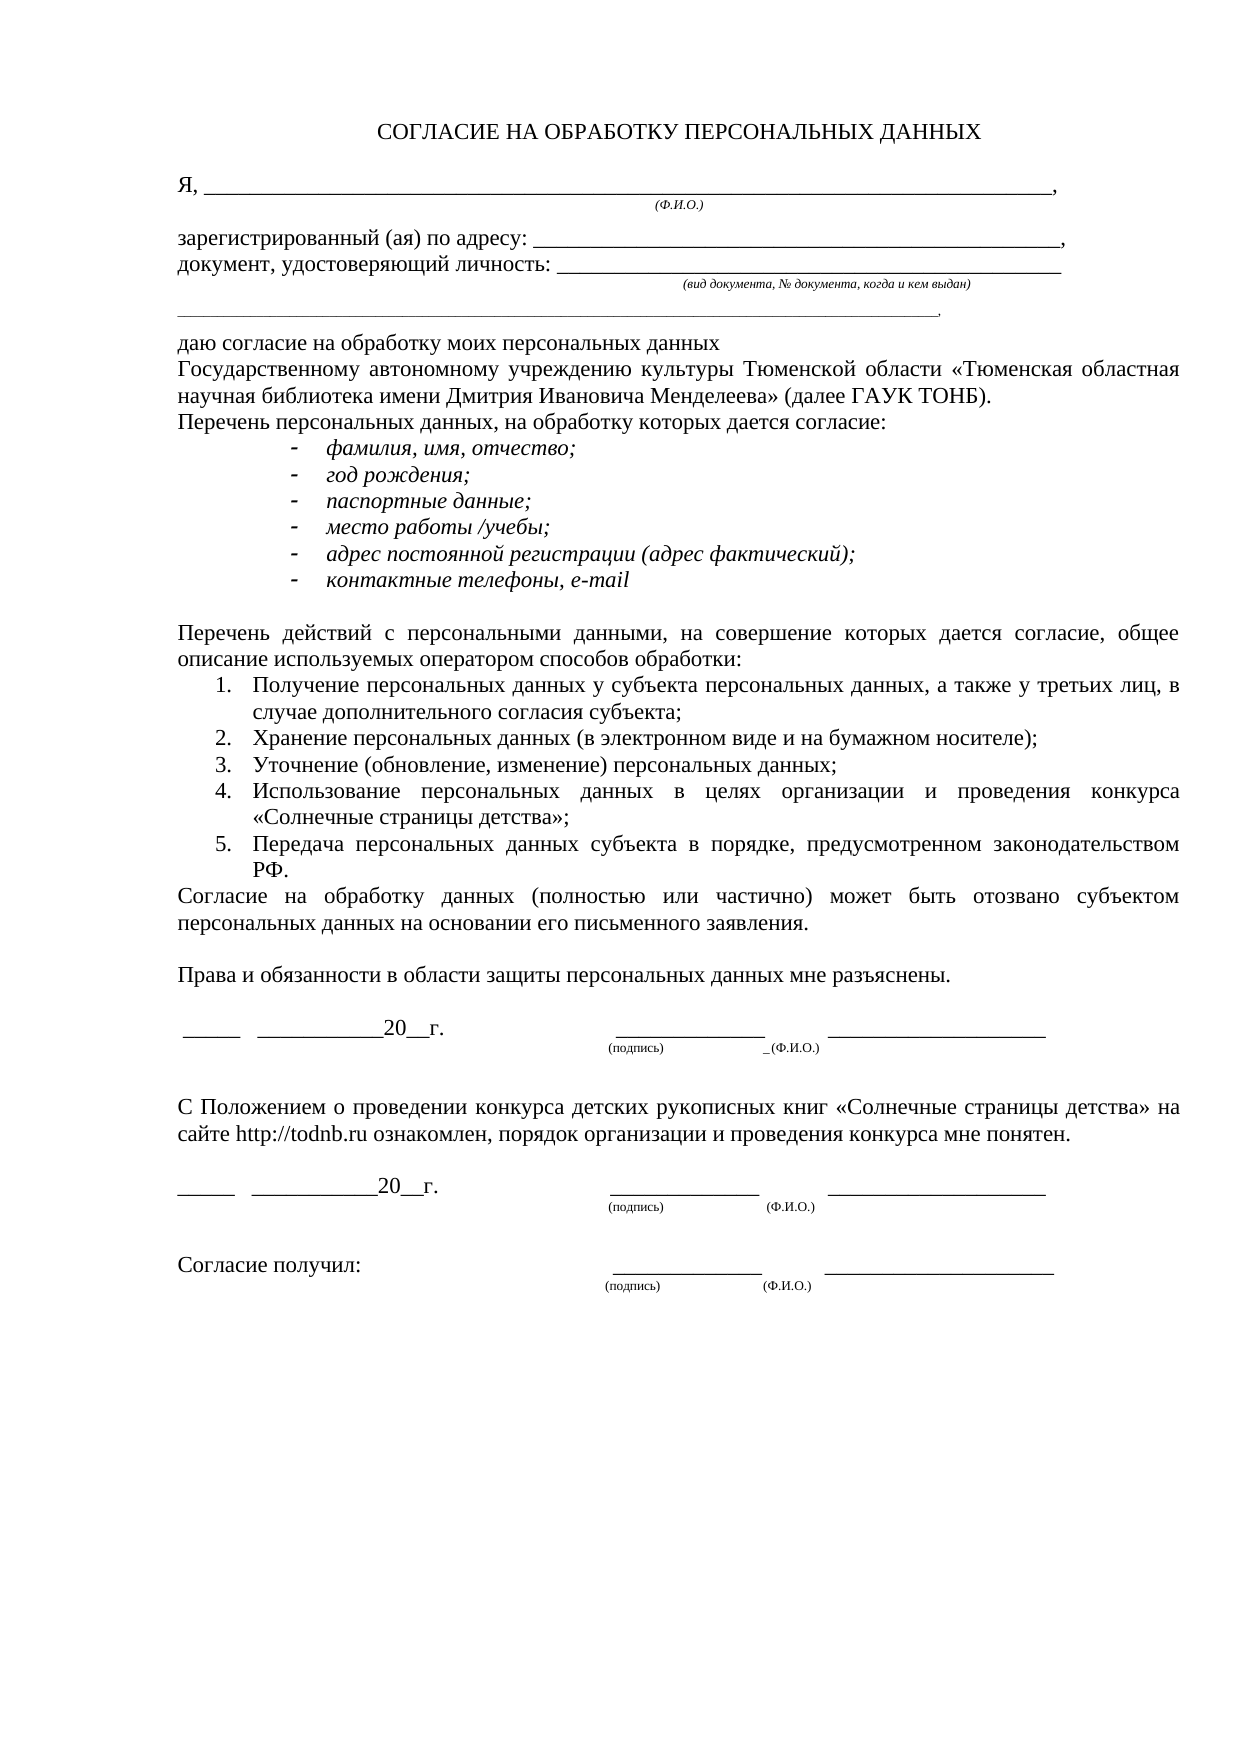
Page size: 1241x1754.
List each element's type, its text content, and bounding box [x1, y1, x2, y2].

text (подпись) (Ф.И.О.) [177, 1041, 1181, 1067]
text документ, удостоверяющий личность: ____________________________________________ [177, 250, 1181, 276]
list Хранение персональных данных (в электронном виде и на бумажном носителе); [215, 724, 1181, 751]
text (Ф.И.О.) [177, 197, 1181, 223]
text ___________________________________________________________________________________________________________________, [177, 303, 1181, 329]
list Уточнение (обновление, изменение) персональных данных; [215, 751, 1181, 777]
text даю согласие на обработку моих персональных данных [177, 329, 1181, 355]
list место работы /учебы; [288, 513, 1181, 540]
list паспортные данные; [288, 487, 1181, 513]
list Использование персональных данных в целях организации и проведения конкурса «Солнечные страницы детства»; [215, 777, 1181, 830]
text Государственному автономному учреждению культуры Тюменской области «Тюменская областная научная библиотека имени Дмитрия Ивановича Менделеева» (далее ГАУК ТОНБ). [177, 355, 1181, 408]
text Перечень действий с персональными данными, на совершение которых дается согласие, общее описание используемых оператором способов обработки: [177, 619, 1181, 672]
text Права и обязанности в области защиты персональных данных мне разъяснены. [177, 961, 1181, 988]
text _____ ___________20__г. _____________ ___________________ [177, 1014, 1181, 1041]
text (подпись) (Ф.И.О.) [177, 1199, 1181, 1225]
text Я, __________________________________________________________________________, [177, 171, 1181, 197]
text Согласие на обработку данных (полностью или частично) может быть отозвано субъектом персональных данных на основании его письменного заявления. [177, 882, 1181, 935]
text СОГЛАСИЕ НА ОБРАБОТКУ ПЕРСОНАЛЬНЫХ ДАННЫХ [177, 118, 1181, 144]
text (подпись) (Ф.И.О.) [177, 1278, 1181, 1304]
list адрес постоянной регистрации (адрес фактический); [288, 540, 1181, 566]
list Получение персональных данных у субъекта персональных данных, а также у третьих лиц, в случае дополнительного согласия субъекта; [215, 672, 1181, 724]
text _____ ___________20__г. _____________ ___________________ [177, 1172, 1181, 1199]
list контактные телефоны, e-mail [288, 566, 1181, 592]
list год рождения; [288, 461, 1181, 487]
text (вид документа, № документа, когда и кем выдан) [177, 276, 1181, 303]
text С Положением о проведении конкурса детских рукописных книг «Солнечные страницы детства» на сайте http://todnb.ru ознакомлен, порядок организации и проведения конкурса мне понятен. [177, 1093, 1181, 1146]
list Передача персональных данных субъекта в порядке, предусмотренном законодательством РФ. [215, 830, 1181, 882]
text Согласие получил: _____________ ____________________ [177, 1251, 1181, 1278]
text Перечень персональных данных, на обработку которых дается согласие: [177, 408, 1181, 434]
list фамилия, имя, отчество; [288, 434, 1181, 461]
text зарегистрированный (ая) по адресу: ______________________________________________, [177, 223, 1181, 250]
